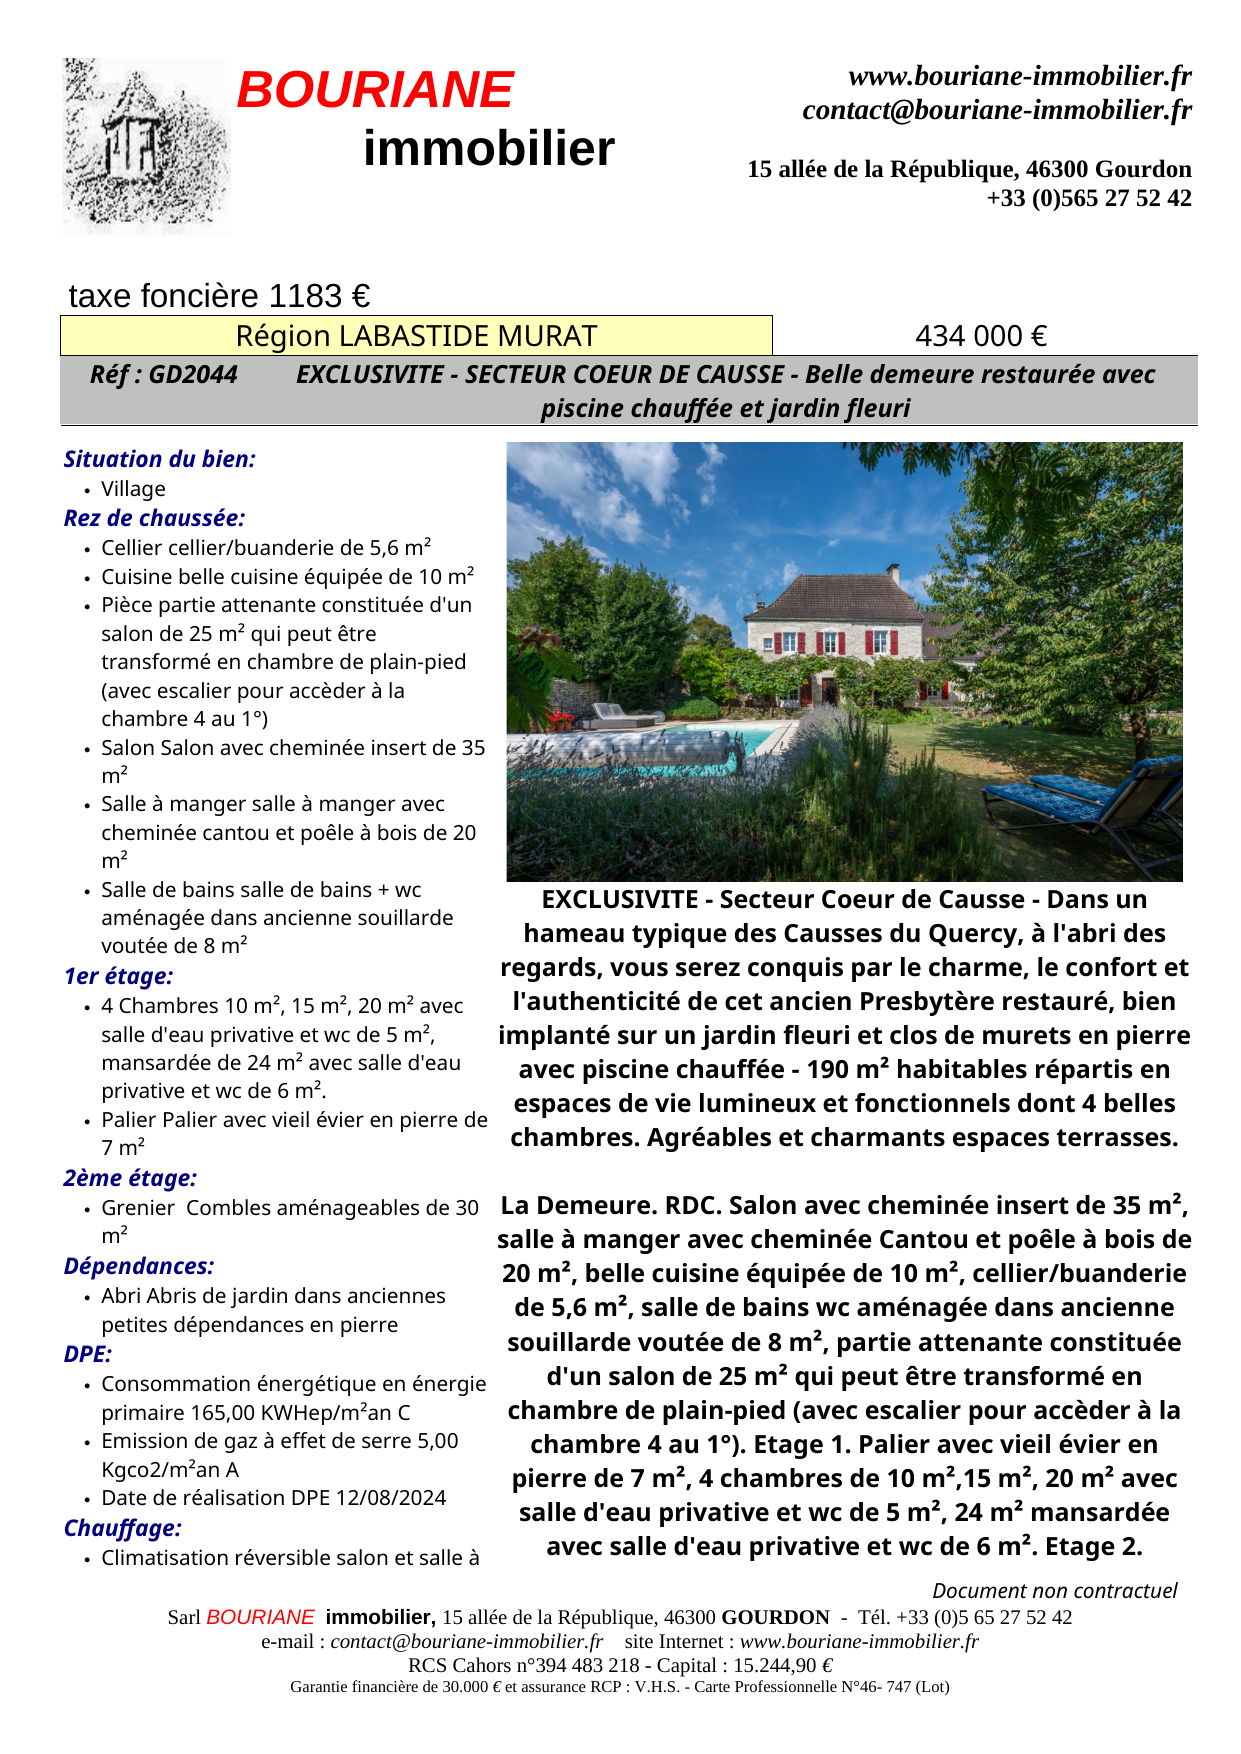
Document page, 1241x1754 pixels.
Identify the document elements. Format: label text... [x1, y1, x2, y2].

picture [62, 58, 231, 237]
table_header 434 000 € [773, 315, 1190, 355]
picture [506, 442, 1183, 882]
text taxe foncière 1183 € [59, 276, 1181, 314]
table_header Région LABASTIDE MURAT [61, 316, 772, 355]
table_cell Réf : GD2044 [60, 356, 254, 424]
table_cell EXCLUSIVITE - SECTEUR COEUR DE CAUSSE - Belle demeure restaurée avec piscine chauffée et jardin fleuri [254, 356, 1198, 424]
